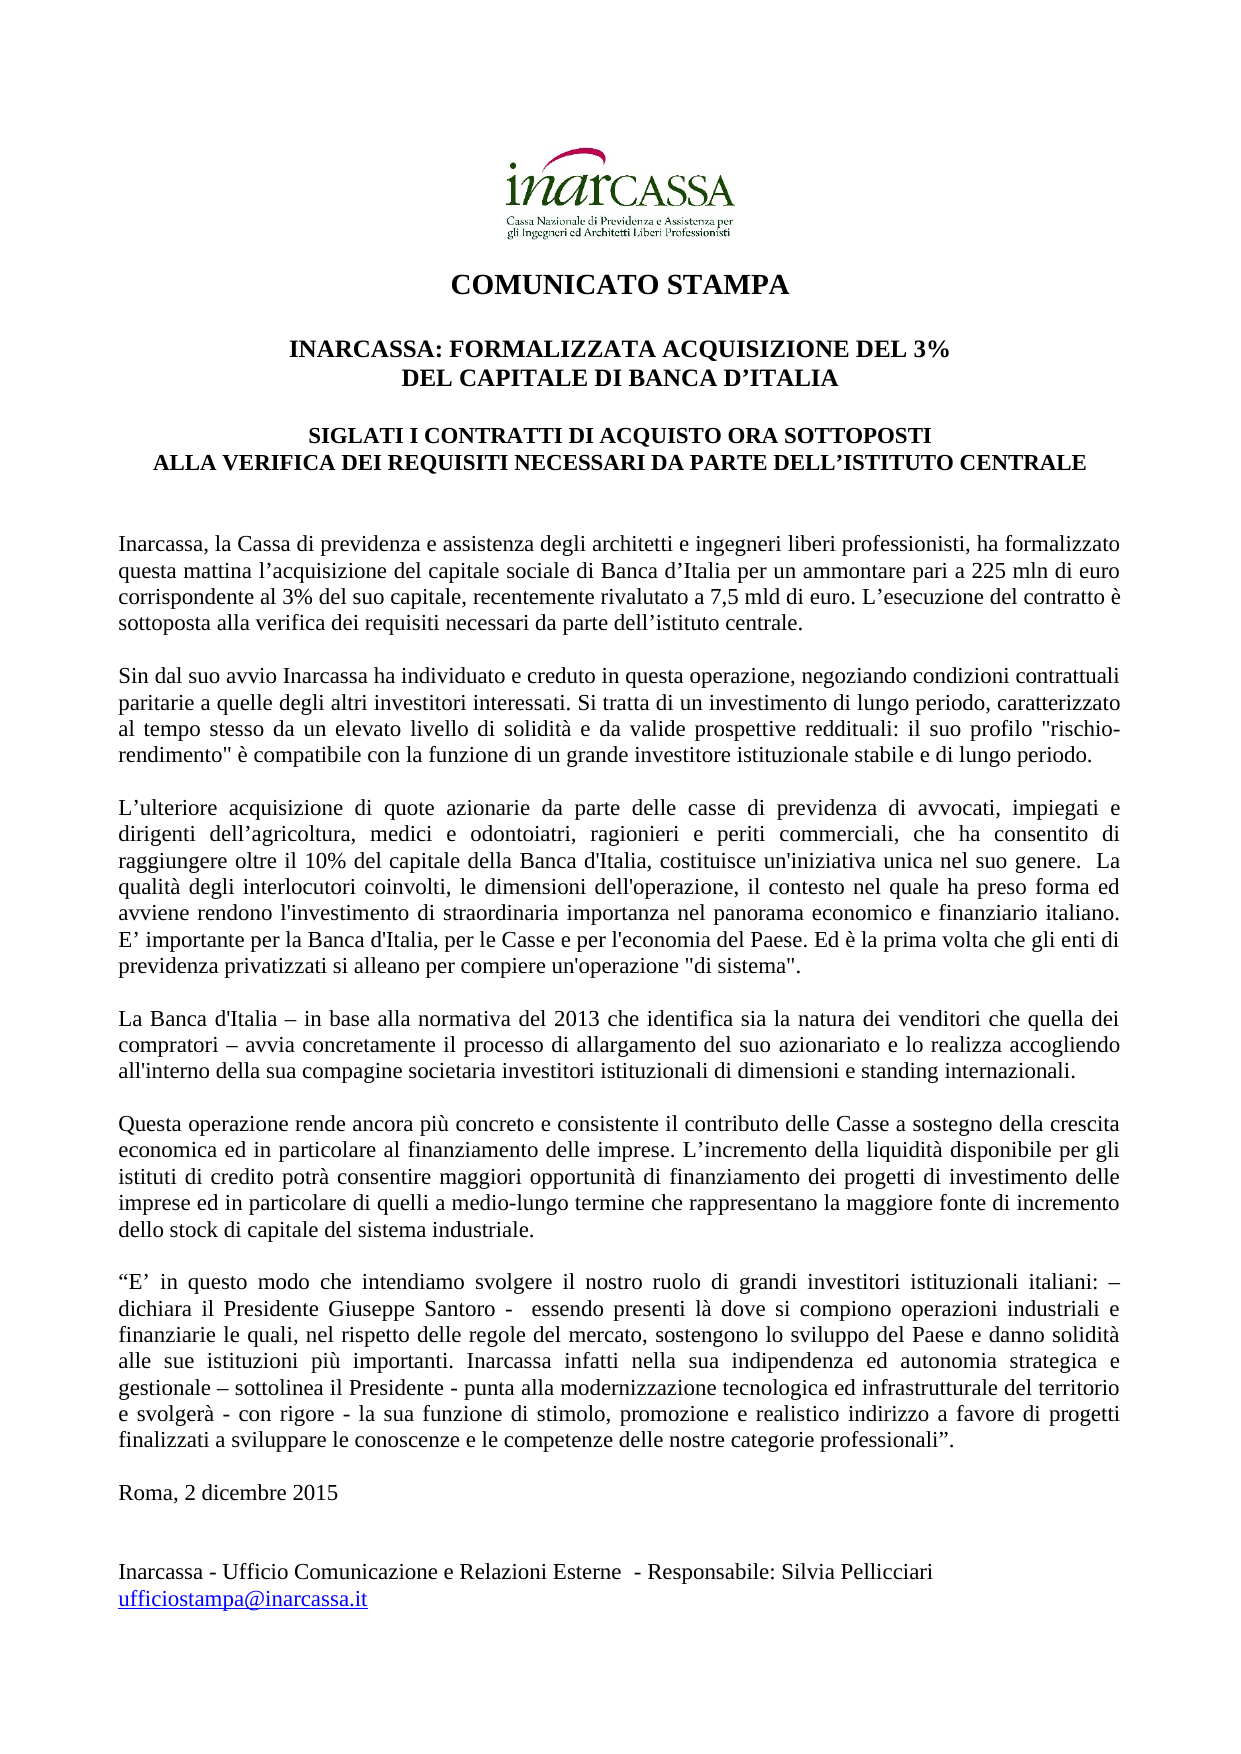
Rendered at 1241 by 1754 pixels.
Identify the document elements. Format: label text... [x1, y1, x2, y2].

text L’ulteriore acquisizione di quote azionarie da parte delle casse di previdenza di avvocati, impiegati e dirigenti dell’agricoltura, medici e odontoiatri, ragionieri e periti commerciali, che ha consentito di raggiungere oltre il 10% del capitale della Banca d'Italia, costituisce un'iniziativa unica nel suo genere. La qualità degli interlocutori coinvolti, le dimensioni dell'operazione, il contesto nel quale ha preso forma ed avviene rendono l'investimento di straordinaria importanza nel panorama economico e finanziario italiano. E’ importante per la Banca d'Italia, per le Casse e per l'economia del Paese. Ed è la prima volta che gli enti di previdenza privatizzati si alleano per compiere un'operazione "di sistema". [118, 794, 1122, 978]
text SIGLATI I CONTRATTI DI ACQUISTO ORA SOTTOPOSTI [118, 423, 1122, 449]
text Roma, 2 dicembre 2015 [118, 1479, 1122, 1506]
text “E’ in questo modo che intendiamo svolgere il nostro ruolo di grandi investitori istituzionali italiani: – dichiara il Presidente Giuseppe Santoro - essendo presenti là dove si compiono operazioni industriali e finanziarie le quali, nel rispetto delle regole del mercato, sostengono lo sviluppo del Paese e danno solidità alle sue istituzioni più importanti. Inarcassa infatti nella sua indipendenza ed autonomia strategica e gestionale – sottolinea il Presidente - punta alla modernizzazione tecnologica ed infrastrutturale del territorio e svolgerà - con rigore - la sua funzione di stimolo, promozione e realistico indirizzo a favore di progetti finalizzati a sviluppare le conoscenze e le competenze delle nostre categorie professionali”. [118, 1268, 1122, 1453]
text INARCASSA: FORMALIZZATA ACQUISIZIONE DEL 3% [118, 334, 1122, 363]
text Inarcassa, la Cassa di previdenza e assistenza degli architetti e ingegneri liberi professionisti, ha formalizzato questa mattina l’acquisizione del capitale sociale di Banca d’Italia per un ammontare pari a 225 mln di euro corrispondente al 3% del suo capitale, recentemente rivalutato a 7,5 mld di euro. L’esecuzione del contratto è sottoposta alla verifica dei requisiti necessari da parte dell’istituto centrale. [118, 530, 1122, 636]
text ALLA VERIFICA DEI REQUISITI NECESSARI DA PARTE DELL’ISTITUTO CENTRALE [118, 449, 1122, 475]
text ufficiostampa@inarcassa.it [118, 1584, 1122, 1611]
text COMUNICATO STAMPA [118, 267, 1122, 300]
text DEL CAPITALE DI BANCA D’ITALIA [118, 363, 1122, 391]
text Questa operazione rende ancora più concreto e consistente il contributo delle Casse a sostegno della crescita economica ed in particolare al finanziamento delle imprese. L’incremento della liquidità disponibile per gli istituti di credito potrà consentire maggiori opportunità di finanziamento dei progetti di investimento delle imprese ed in particolare di quelli a medio-lungo termine che rappresentano la maggiore fonte di incremento dello stock di capitale del sistema industriale. [118, 1110, 1122, 1242]
text Sin dal suo avvio Inarcassa ha individuato e creduto in questa operazione, negoziando condizioni contrattuali paritarie a quelle degli altri investitori interessati. Si tratta di un investimento di lungo periodo, caratterizzato al tempo stesso da un elevato livello di solidità e da valide prospettive reddituali: il suo profilo "rischio-rendimento" è compatibile con la funzione di un grande investitore istituzionale stabile e di lungo periodo. [118, 662, 1122, 768]
text La Banca d'Italia – in base alla normativa del 2013 che identifica sia la natura dei venditori che quella dei compratori – avvia concretamente il processo di allargamento del suo azionariato e lo realizza accogliendo all'interno della sua compagine societaria investitori istituzionali di dimensioni e standing internazionali. [118, 1005, 1122, 1084]
text Inarcassa - Ufficio Comunicazione e Relazioni Esterne - Responsabile: Silvia Pellicciari [118, 1558, 1122, 1584]
picture [505, 147, 735, 241]
